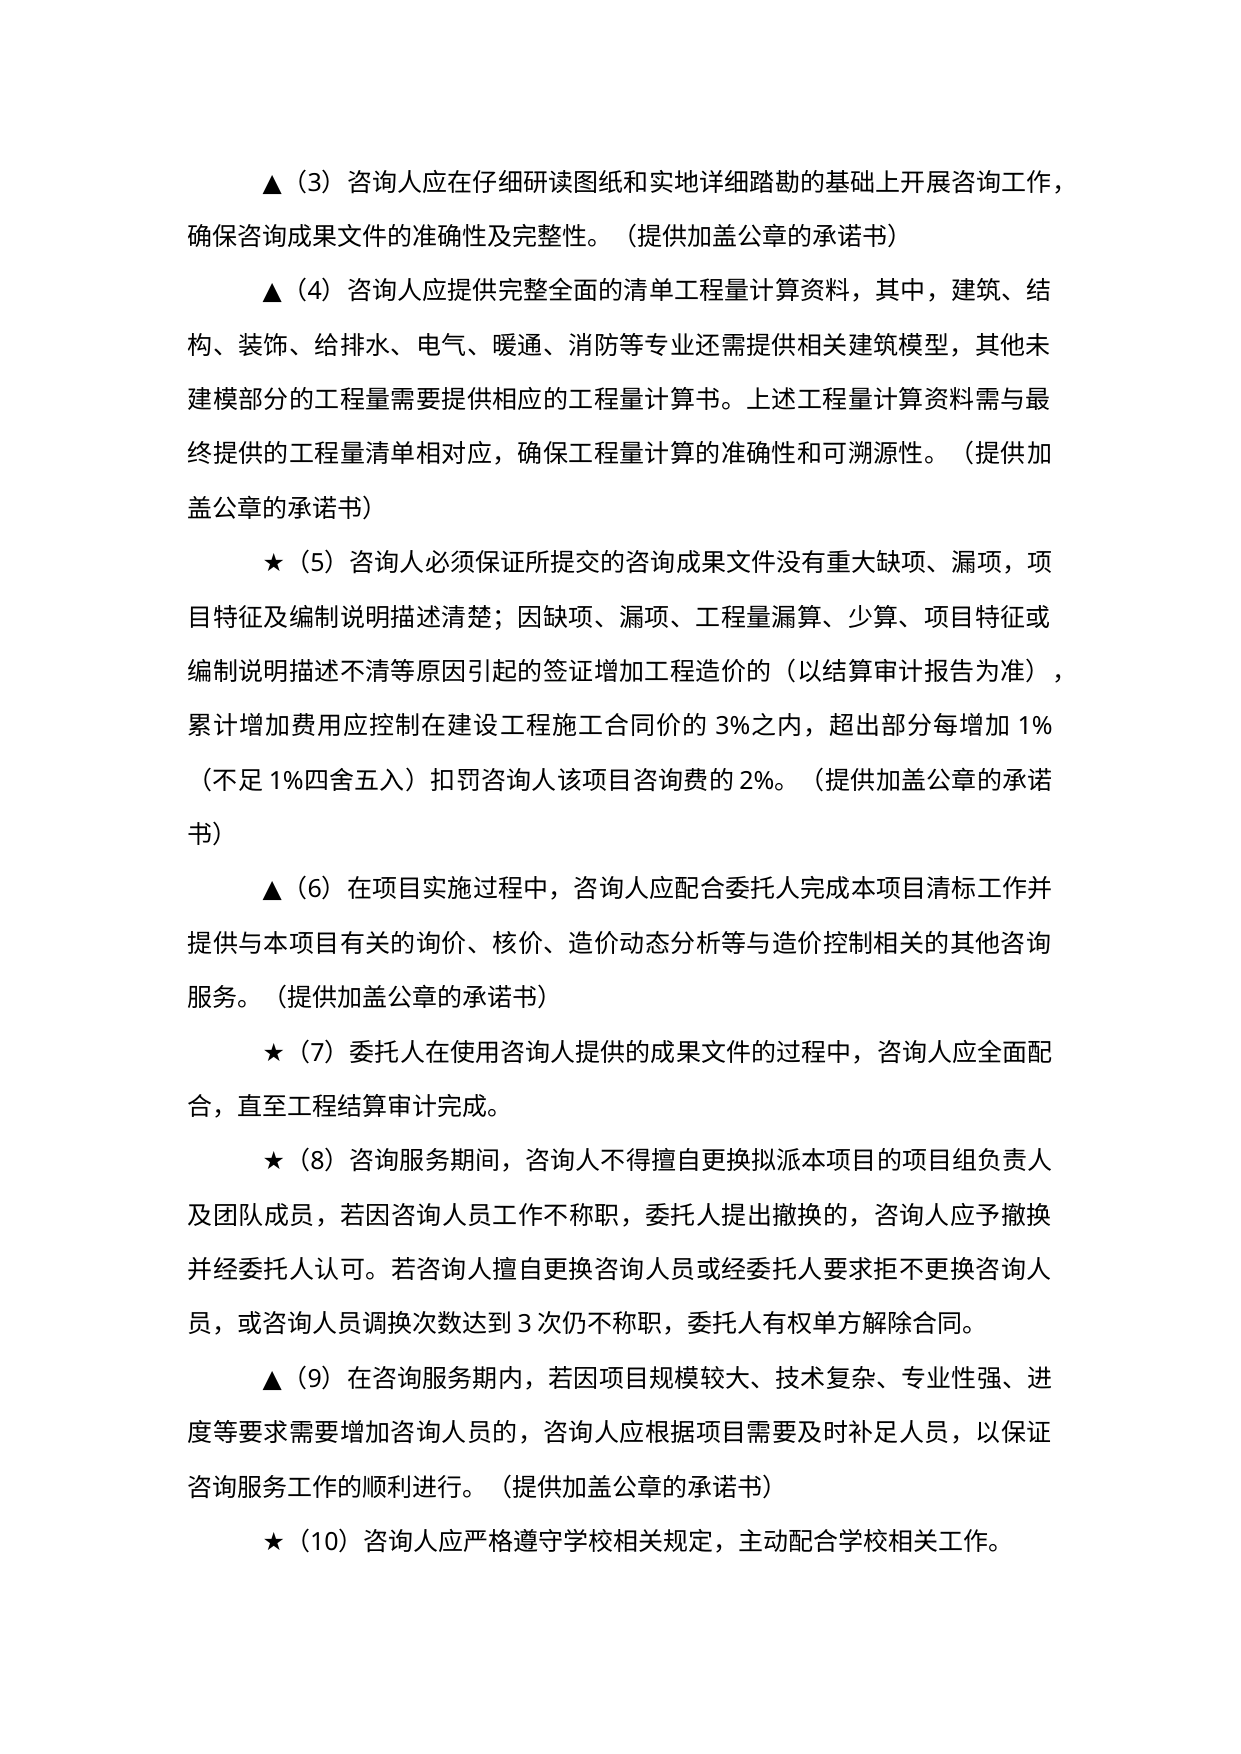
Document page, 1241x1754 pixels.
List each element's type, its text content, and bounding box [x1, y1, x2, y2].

text ★（5）咨询人必须保证所提交的咨询成果文件没有重大缺项、漏项，项目特征及编制说明描述清楚；因缺项、漏项、工程量漏算、少算、项目特征或编制说明描述不清等原因引起的签证增加工程造价的（以结算审计报告为准），累计增加费用应控制在建设工程施工合同价的3%之内，超出部分每增加1%（不足1%四舍五入）扣罚咨询人该项目咨询费的2%。（提供加盖公章的承诺书） [187, 543, 1053, 851]
text ★（8）咨询服务期间，咨询人不得擅自更换拟派本项目的项目组负责人及团队成员，若因咨询人员工作不称职，委托人提出撤换的，咨询人应予撤换并经委托人认可。若咨询人擅自更换咨询人员或经委托人要求拒不更换咨询人员，或咨询人员调换次数达到3次仍不称职，委托人有权单方解除合同。 [187, 1141, 1053, 1340]
text ▲（6）在项目实施过程中，咨询人应配合委托人完成本项目清标工作并提供与本项目有关的询价、核价、造价动态分析等与造价控制相关的其他咨询服务。（提供加盖公章的承诺书） [187, 869, 1053, 1014]
text ★（10）咨询人应严格遵守学校相关规定，主动配合学校相关工作。 [187, 1521, 1053, 1558]
text ▲（9）在咨询服务期内，若因项目规模较大、技术复杂、专业性强、进度等要求需要增加咨询人员的，咨询人应根据项目需要及时补足人员，以保证咨询服务工作的顺利进行。（提供加盖公章的承诺书） [187, 1358, 1053, 1503]
text ▲（3）咨询人应在仔细研读图纸和实地详细踏勘的基础上开展咨询工作，确保咨询成果文件的准确性及完整性。（提供加盖公章的承诺书） [187, 162, 1053, 253]
text ★（7）委托人在使用咨询人提供的成果文件的过程中，咨询人应全面配合，直至工程结算审计完成。 [187, 1032, 1053, 1123]
text ▲（4）咨询人应提供完整全面的清单工程量计算资料，其中，建筑、结构、装饰、给排水、电气、暖通、消防等专业还需提供相关建筑模型，其他未建模部分的工程量需要提供相应的工程量计算书。上述工程量计算资料需与最终提供的工程量清单相对应，确保工程量计算的准确性和可溯源性。（提供加盖公章的承诺书） [187, 271, 1053, 524]
